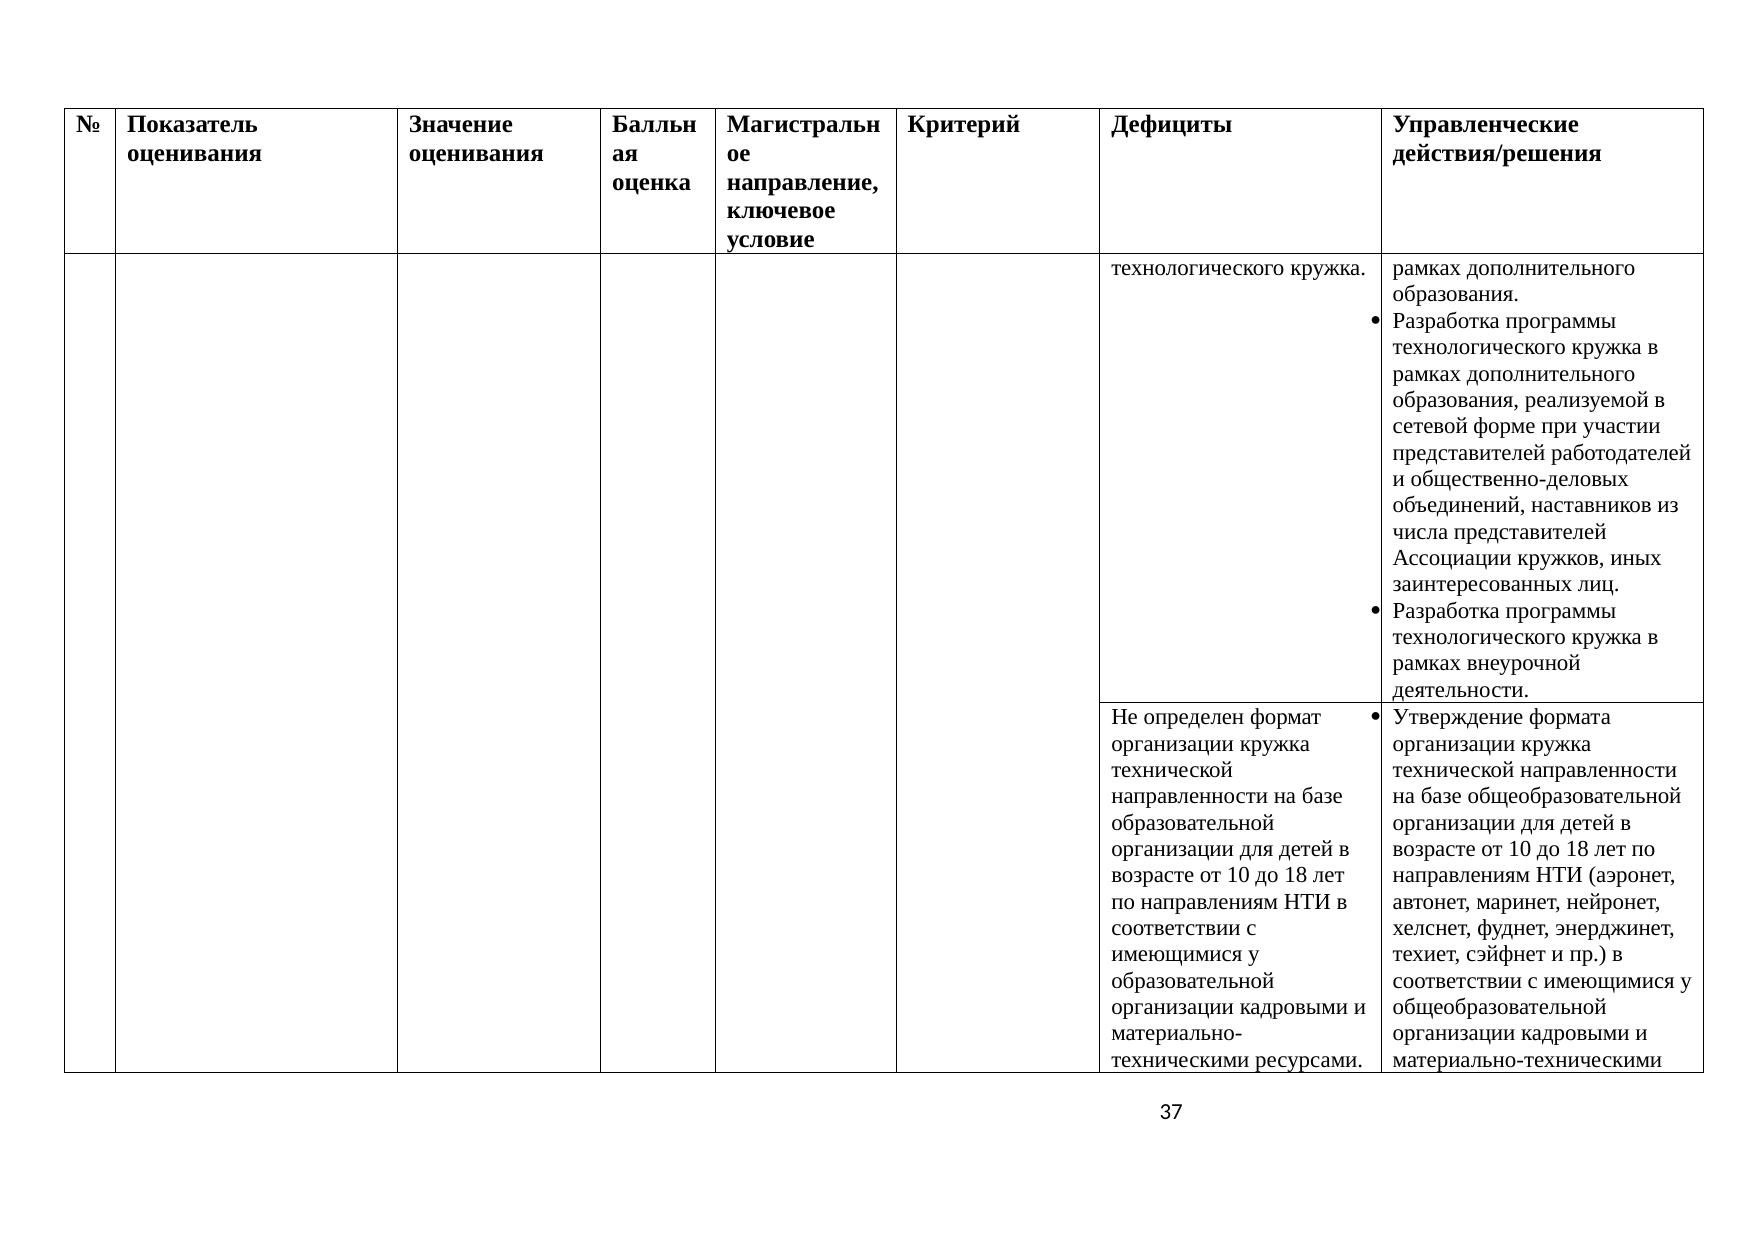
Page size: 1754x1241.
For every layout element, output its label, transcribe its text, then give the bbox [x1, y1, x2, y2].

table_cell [1382, 254, 1703, 702]
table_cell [1382, 703, 1703, 1072]
table_header Показатель оценивания [116, 109, 397, 253]
table_header Балльная оценка [601, 109, 715, 253]
table_header Критерий [897, 109, 1099, 253]
table_header Дефициты [1100, 109, 1381, 253]
table_header Управленческие действия/решения [1382, 109, 1703, 253]
table_header Магистральное направление, ключевое условие [716, 109, 896, 253]
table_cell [1100, 703, 1381, 1072]
table_header № [65, 109, 115, 253]
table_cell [1100, 254, 1381, 702]
table_header Значение оценивания [398, 109, 600, 253]
